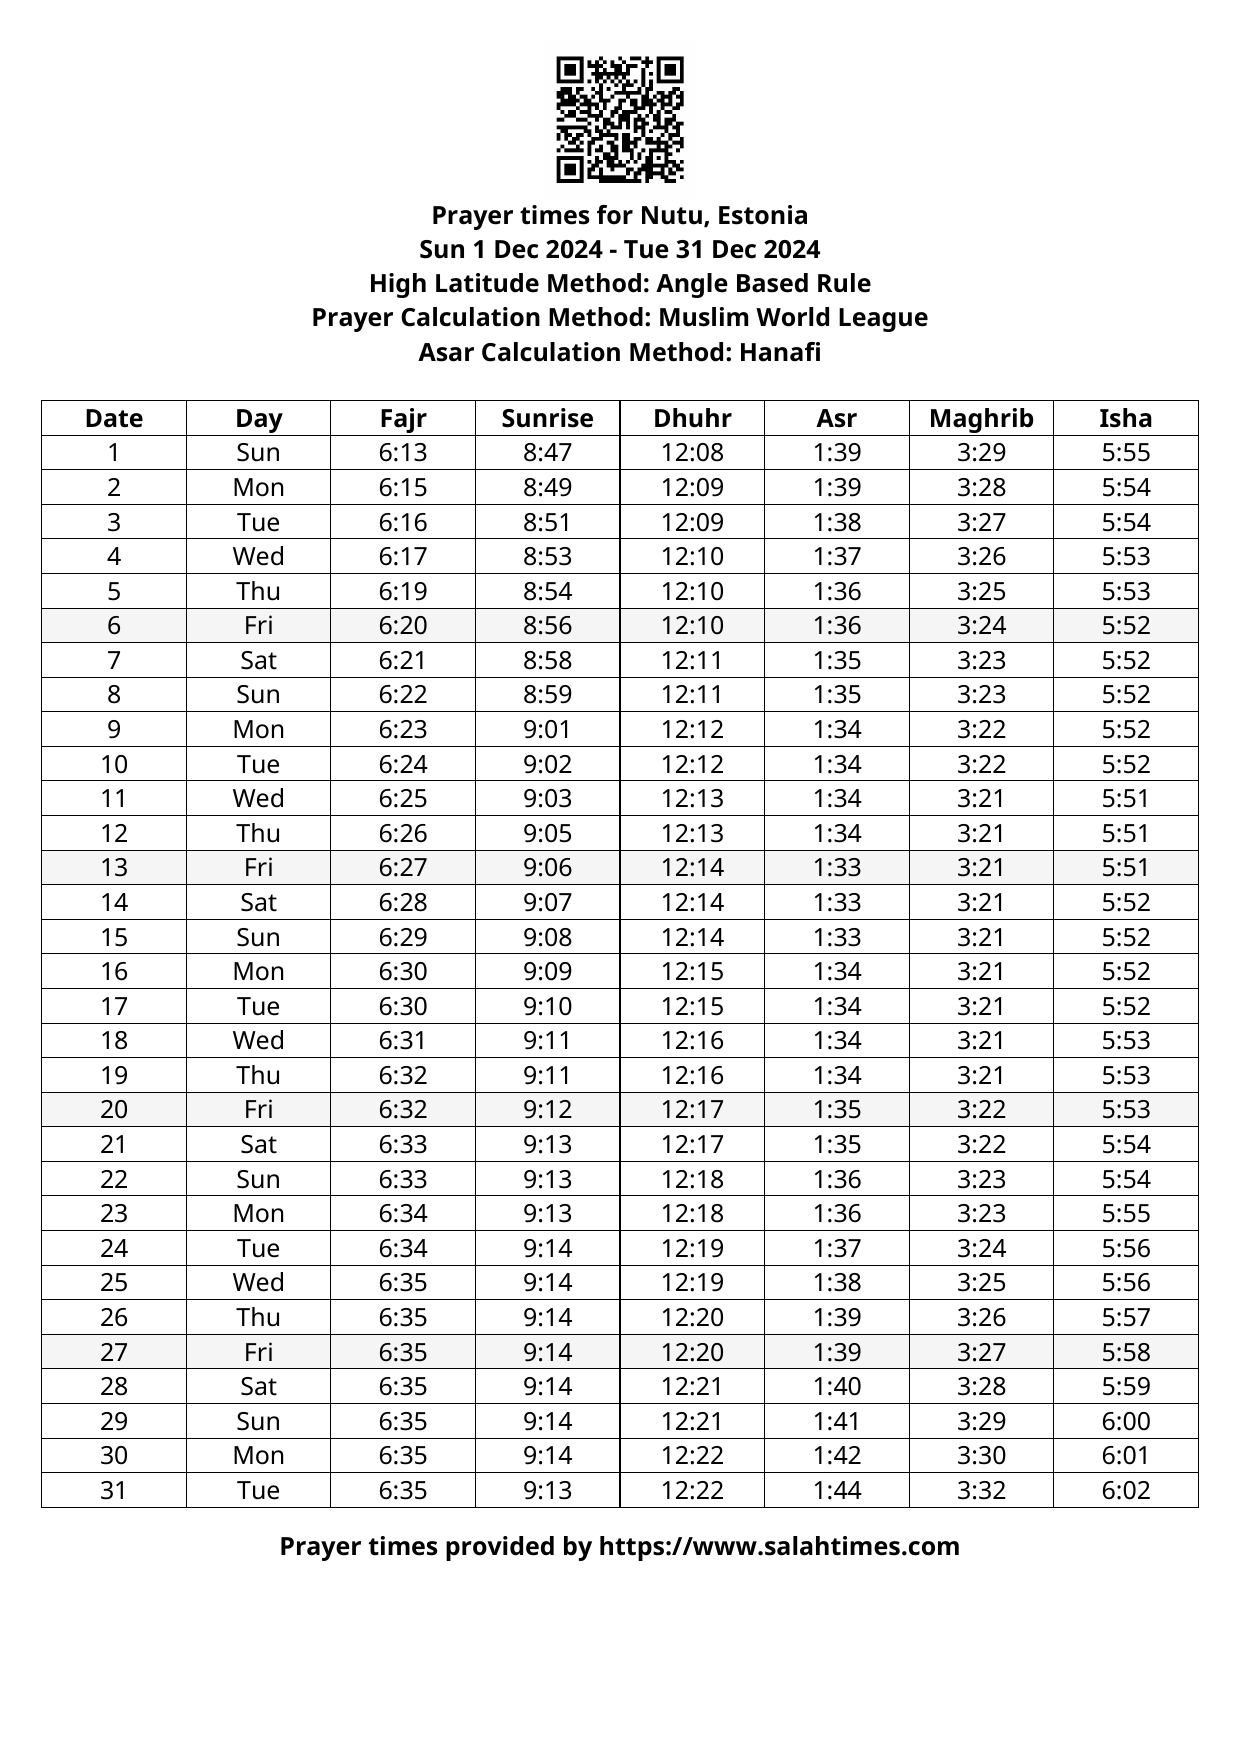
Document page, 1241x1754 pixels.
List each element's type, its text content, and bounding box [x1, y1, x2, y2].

table_cell 6:33 [331, 1162, 475, 1195]
table_cell 9:14 [476, 1369, 619, 1403]
table_cell 1:36 [765, 1196, 909, 1230]
table_cell 6:24 [331, 747, 475, 780]
table_cell 1 [42, 436, 186, 469]
table_cell 6 [42, 609, 186, 642]
table_cell 9:13 [476, 1127, 619, 1161]
table_cell 9:13 [476, 1196, 619, 1230]
table_cell Fri [187, 1093, 330, 1126]
table_header Maghrib [910, 401, 1053, 434]
table_cell 9:14 [476, 1404, 619, 1437]
table_cell 28 [42, 1369, 186, 1403]
table_cell 1:34 [765, 1024, 909, 1057]
table_cell Wed [187, 1024, 330, 1057]
table_cell 6:13 [331, 436, 475, 469]
table_cell 5:56 [1054, 1231, 1198, 1264]
table_cell 2 [42, 470, 186, 504]
table_cell 12:20 [621, 1300, 764, 1334]
table_cell 1:40 [765, 1369, 909, 1403]
text Prayer times provided by https://www.salahtimes.com [42, 1528, 1198, 1563]
table_cell 15 [42, 920, 186, 953]
table_cell 12:21 [621, 1369, 764, 1403]
table_cell 9:12 [476, 1093, 619, 1126]
table_cell Tue [187, 989, 330, 1022]
table_cell 3:21 [910, 781, 1053, 815]
table_cell 9:14 [476, 1266, 619, 1299]
table_cell Tue [187, 1473, 330, 1507]
table_cell 1:34 [765, 747, 909, 780]
table_cell Wed [187, 539, 330, 573]
table_cell 5:54 [1054, 1162, 1198, 1195]
table_cell 5:52 [1054, 885, 1198, 919]
table_cell 5:55 [1054, 1196, 1198, 1230]
table_cell 9:09 [476, 954, 619, 988]
table_cell 12:09 [621, 505, 764, 538]
table_cell 12:22 [621, 1439, 764, 1472]
table_cell 12:16 [621, 1024, 764, 1057]
table_cell 26 [42, 1300, 186, 1334]
table_cell 12:12 [621, 747, 764, 780]
table_cell 1:36 [765, 574, 909, 607]
table_cell Thu [187, 816, 330, 849]
table_cell 17 [42, 989, 186, 1022]
table_cell 6:35 [331, 1266, 475, 1299]
table_cell 6:15 [331, 470, 475, 504]
table_cell 6:22 [331, 678, 475, 711]
table_cell 6:30 [331, 989, 475, 1022]
table_cell 12:13 [621, 816, 764, 849]
table_cell 12:13 [621, 781, 764, 815]
table_cell 1:34 [765, 954, 909, 988]
table_cell Mon [187, 470, 330, 504]
table_cell 25 [42, 1266, 186, 1299]
table_cell 1:33 [765, 885, 909, 919]
table_cell 5:53 [1054, 1058, 1198, 1092]
table_cell 1:41 [765, 1404, 909, 1437]
table_cell 1:39 [765, 1300, 909, 1334]
table_cell 12:21 [621, 1404, 764, 1437]
table_cell Sun [187, 920, 330, 953]
table_cell 5:57 [1054, 1300, 1198, 1334]
table_cell 6:23 [331, 712, 475, 746]
table_cell 6:34 [331, 1196, 475, 1230]
table_cell Tue [187, 1231, 330, 1264]
table_header Dhuhr [621, 401, 764, 434]
table_cell 3:28 [910, 470, 1053, 504]
table_cell Mon [187, 712, 330, 746]
table_cell 3:29 [910, 436, 1053, 469]
table_cell Fri [187, 1335, 330, 1368]
table_cell 1:38 [765, 505, 909, 538]
table_cell 5:52 [1054, 989, 1198, 1022]
table_cell 9:14 [476, 1231, 619, 1264]
table_cell 1:35 [765, 1093, 909, 1126]
table_cell 3:22 [910, 1093, 1053, 1126]
table_cell Sat [187, 1127, 330, 1161]
picture [542, 41, 699, 198]
table_cell Sun [187, 1404, 330, 1437]
table_cell 3:23 [910, 643, 1053, 677]
table_cell 6:16 [331, 505, 475, 538]
table_cell 9:13 [476, 1473, 619, 1507]
table_cell 3:32 [910, 1473, 1053, 1507]
table_cell 12:11 [621, 643, 764, 677]
table_cell Sat [187, 1369, 330, 1403]
table_cell 8:49 [476, 470, 619, 504]
table_cell 12:17 [621, 1093, 764, 1126]
table_cell 30 [42, 1439, 186, 1472]
table_cell 31 [42, 1473, 186, 1507]
table_cell 9:13 [476, 1162, 619, 1195]
table_cell 3:28 [910, 1369, 1053, 1403]
table_cell 3:25 [910, 574, 1053, 607]
table_cell 21 [42, 1127, 186, 1161]
table_cell 12:12 [621, 712, 764, 746]
table_cell 6:35 [331, 1369, 475, 1403]
table_cell 1:34 [765, 781, 909, 815]
table_cell 9:01 [476, 712, 619, 746]
table_cell Sat [187, 643, 330, 677]
table_header Day [187, 401, 330, 434]
table_cell 12:16 [621, 1058, 764, 1092]
table_cell 12:14 [621, 920, 764, 953]
table_cell 18 [42, 1024, 186, 1057]
table_cell 3:23 [910, 678, 1053, 711]
table_cell 5 [42, 574, 186, 607]
table_cell 3:29 [910, 1404, 1053, 1437]
table_cell 6:32 [331, 1058, 475, 1092]
table_cell Thu [187, 1058, 330, 1092]
table_cell 1:42 [765, 1439, 909, 1472]
table_cell 6:25 [331, 781, 475, 815]
table_cell 12:10 [621, 609, 764, 642]
table_cell 8:54 [476, 574, 619, 607]
table_cell 1:36 [765, 1162, 909, 1195]
table_cell 14 [42, 885, 186, 919]
table_cell 1:39 [765, 436, 909, 469]
table_cell 5:53 [1054, 1024, 1198, 1057]
table_cell 1:39 [765, 1335, 909, 1368]
table_cell 9:05 [476, 816, 619, 849]
table_cell 5:54 [1054, 505, 1198, 538]
table_cell 11 [42, 781, 186, 815]
text Sun 1 Dec 2024 - Tue 31 Dec 2024 [42, 232, 1198, 266]
table_cell 8:47 [476, 436, 619, 469]
table_cell 1:35 [765, 678, 909, 711]
table_cell 12:18 [621, 1196, 764, 1230]
table_cell 3:24 [910, 1231, 1053, 1264]
table_cell 12:17 [621, 1127, 764, 1161]
table_cell 12:09 [621, 470, 764, 504]
table_cell 6:28 [331, 885, 475, 919]
table_cell 1:36 [765, 609, 909, 642]
table_cell 1:34 [765, 712, 909, 746]
table_cell 6:02 [1054, 1473, 1198, 1507]
table_cell 9:11 [476, 1024, 619, 1057]
table_cell 12:14 [621, 885, 764, 919]
table_cell 5:52 [1054, 643, 1198, 677]
table_cell 3:22 [910, 747, 1053, 780]
table_cell 6:20 [331, 609, 475, 642]
table_cell 6:35 [331, 1335, 475, 1368]
table_cell 6:29 [331, 920, 475, 953]
table_cell 3:23 [910, 1196, 1053, 1230]
table_cell 3:22 [910, 712, 1053, 746]
table_cell 9:08 [476, 920, 619, 953]
table_cell 9:11 [476, 1058, 619, 1092]
table_cell 10 [42, 747, 186, 780]
table_cell 1:35 [765, 643, 909, 677]
table_cell 3:27 [910, 1335, 1053, 1368]
table_cell 6:35 [331, 1300, 475, 1334]
table_cell 3:26 [910, 539, 1053, 573]
table_cell 12:10 [621, 539, 764, 573]
table_cell 9:14 [476, 1335, 619, 1368]
table_cell 5:52 [1054, 920, 1198, 953]
table_cell 3:21 [910, 920, 1053, 953]
table_cell 5:52 [1054, 712, 1198, 746]
table_cell Fri [187, 609, 330, 642]
table_cell 6:19 [331, 574, 475, 607]
table_cell Fri [187, 851, 330, 884]
table_cell 6:33 [331, 1127, 475, 1161]
table_cell 6:31 [331, 1024, 475, 1057]
table_cell 22 [42, 1162, 186, 1195]
table_cell Mon [187, 1439, 330, 1472]
table_cell Thu [187, 1300, 330, 1334]
table_cell 8:51 [476, 505, 619, 538]
table_header Fajr [331, 401, 475, 434]
table_cell 9:02 [476, 747, 619, 780]
table_cell 6:35 [331, 1439, 475, 1472]
table_cell 1:35 [765, 1127, 909, 1161]
table_cell 12:19 [621, 1231, 764, 1264]
text Prayer times for Nutu, Estonia [42, 198, 1198, 232]
table_cell 1:38 [765, 1266, 909, 1299]
table_header Sunrise [476, 401, 619, 434]
table_cell 19 [42, 1058, 186, 1092]
table_cell 12:20 [621, 1335, 764, 1368]
table_cell 1:34 [765, 1058, 909, 1092]
table_cell 6:27 [331, 851, 475, 884]
table_cell 12:15 [621, 989, 764, 1022]
table_cell 27 [42, 1335, 186, 1368]
table_cell 5:51 [1054, 816, 1198, 849]
table_cell 9:14 [476, 1300, 619, 1334]
table_cell 23 [42, 1196, 186, 1230]
table_cell 5:53 [1054, 539, 1198, 573]
table_cell 3:24 [910, 609, 1053, 642]
table_cell 13 [42, 851, 186, 884]
text Asar Calculation Method: Hanafi [42, 334, 1198, 368]
table_cell 3:21 [910, 1024, 1053, 1057]
table_cell 9:03 [476, 781, 619, 815]
table_cell 5:53 [1054, 574, 1198, 607]
table_cell Wed [187, 781, 330, 815]
table_cell 20 [42, 1093, 186, 1126]
table_header Asr [765, 401, 909, 434]
table_cell 24 [42, 1231, 186, 1264]
table_cell 29 [42, 1404, 186, 1437]
table_cell Tue [187, 505, 330, 538]
table_cell 5:59 [1054, 1369, 1198, 1403]
table_cell 3:25 [910, 1266, 1053, 1299]
table_cell 6:21 [331, 643, 475, 677]
text Prayer Calculation Method: Muslim World League [42, 300, 1198, 334]
table_cell 12:15 [621, 954, 764, 988]
table_cell 6:30 [331, 954, 475, 988]
table_cell 12:18 [621, 1162, 764, 1195]
table_cell 12:14 [621, 851, 764, 884]
table_cell 1:34 [765, 989, 909, 1022]
table_cell 3:21 [910, 954, 1053, 988]
table_cell Tue [187, 747, 330, 780]
table_cell 9:14 [476, 1439, 619, 1472]
table_cell 6:00 [1054, 1404, 1198, 1437]
table_cell 9:07 [476, 885, 619, 919]
table_cell 8:58 [476, 643, 619, 677]
table_cell 6:35 [331, 1404, 475, 1437]
table_cell 3:22 [910, 1127, 1053, 1161]
table_cell 9:10 [476, 989, 619, 1022]
text High Latitude Method: Angle Based Rule [42, 266, 1198, 300]
table_cell 3:26 [910, 1300, 1053, 1334]
table_cell 5:56 [1054, 1266, 1198, 1299]
table_cell 5:51 [1054, 781, 1198, 815]
table_cell Thu [187, 574, 330, 607]
table_cell 5:54 [1054, 1127, 1198, 1161]
table_header Isha [1054, 401, 1198, 434]
table_cell 7 [42, 643, 186, 677]
table_cell 16 [42, 954, 186, 988]
table_cell 6:32 [331, 1093, 475, 1126]
table_cell 1:37 [765, 1231, 909, 1264]
table_cell 3 [42, 505, 186, 538]
table_cell Sun [187, 436, 330, 469]
table_cell 6:17 [331, 539, 475, 573]
table_cell 12:22 [621, 1473, 764, 1507]
table_cell 4 [42, 539, 186, 573]
table_cell 6:35 [331, 1473, 475, 1507]
table_cell 8:59 [476, 678, 619, 711]
table_cell 5:51 [1054, 851, 1198, 884]
table_cell 8:56 [476, 609, 619, 642]
table_cell 3:23 [910, 1162, 1053, 1195]
table_cell Mon [187, 954, 330, 988]
table_cell 1:39 [765, 470, 909, 504]
table_cell 5:55 [1054, 436, 1198, 469]
table_cell 6:26 [331, 816, 475, 849]
table_cell 3:21 [910, 1058, 1053, 1092]
table_cell 5:54 [1054, 470, 1198, 504]
table_cell 12:19 [621, 1266, 764, 1299]
table_cell 5:52 [1054, 747, 1198, 780]
table_cell Sat [187, 885, 330, 919]
table_header Date [42, 401, 186, 434]
table_cell 12:08 [621, 436, 764, 469]
table_cell 3:21 [910, 851, 1053, 884]
table_cell 3:21 [910, 816, 1053, 849]
table_cell 8 [42, 678, 186, 711]
table_cell 5:52 [1054, 954, 1198, 988]
table_cell Mon [187, 1196, 330, 1230]
table_cell Sun [187, 678, 330, 711]
table_cell 8:53 [476, 539, 619, 573]
table_cell 5:53 [1054, 1093, 1198, 1126]
table_cell 3:21 [910, 989, 1053, 1022]
table_cell 1:34 [765, 816, 909, 849]
table_cell 6:01 [1054, 1439, 1198, 1472]
table_cell 5:52 [1054, 678, 1198, 711]
table_cell 12 [42, 816, 186, 849]
table_cell 3:30 [910, 1439, 1053, 1472]
table_cell Wed [187, 1266, 330, 1299]
table_cell 12:10 [621, 574, 764, 607]
table_cell 5:52 [1054, 609, 1198, 642]
table_cell 1:33 [765, 851, 909, 884]
table_cell 5:58 [1054, 1335, 1198, 1368]
table_cell 1:33 [765, 920, 909, 953]
table_cell 3:21 [910, 885, 1053, 919]
table_cell 12:11 [621, 678, 764, 711]
table_cell 6:34 [331, 1231, 475, 1264]
table_cell Sun [187, 1162, 330, 1195]
table_cell 1:44 [765, 1473, 909, 1507]
table_cell 9:06 [476, 851, 619, 884]
table_cell 9 [42, 712, 186, 746]
table_cell 3:27 [910, 505, 1053, 538]
table_cell 1:37 [765, 539, 909, 573]
